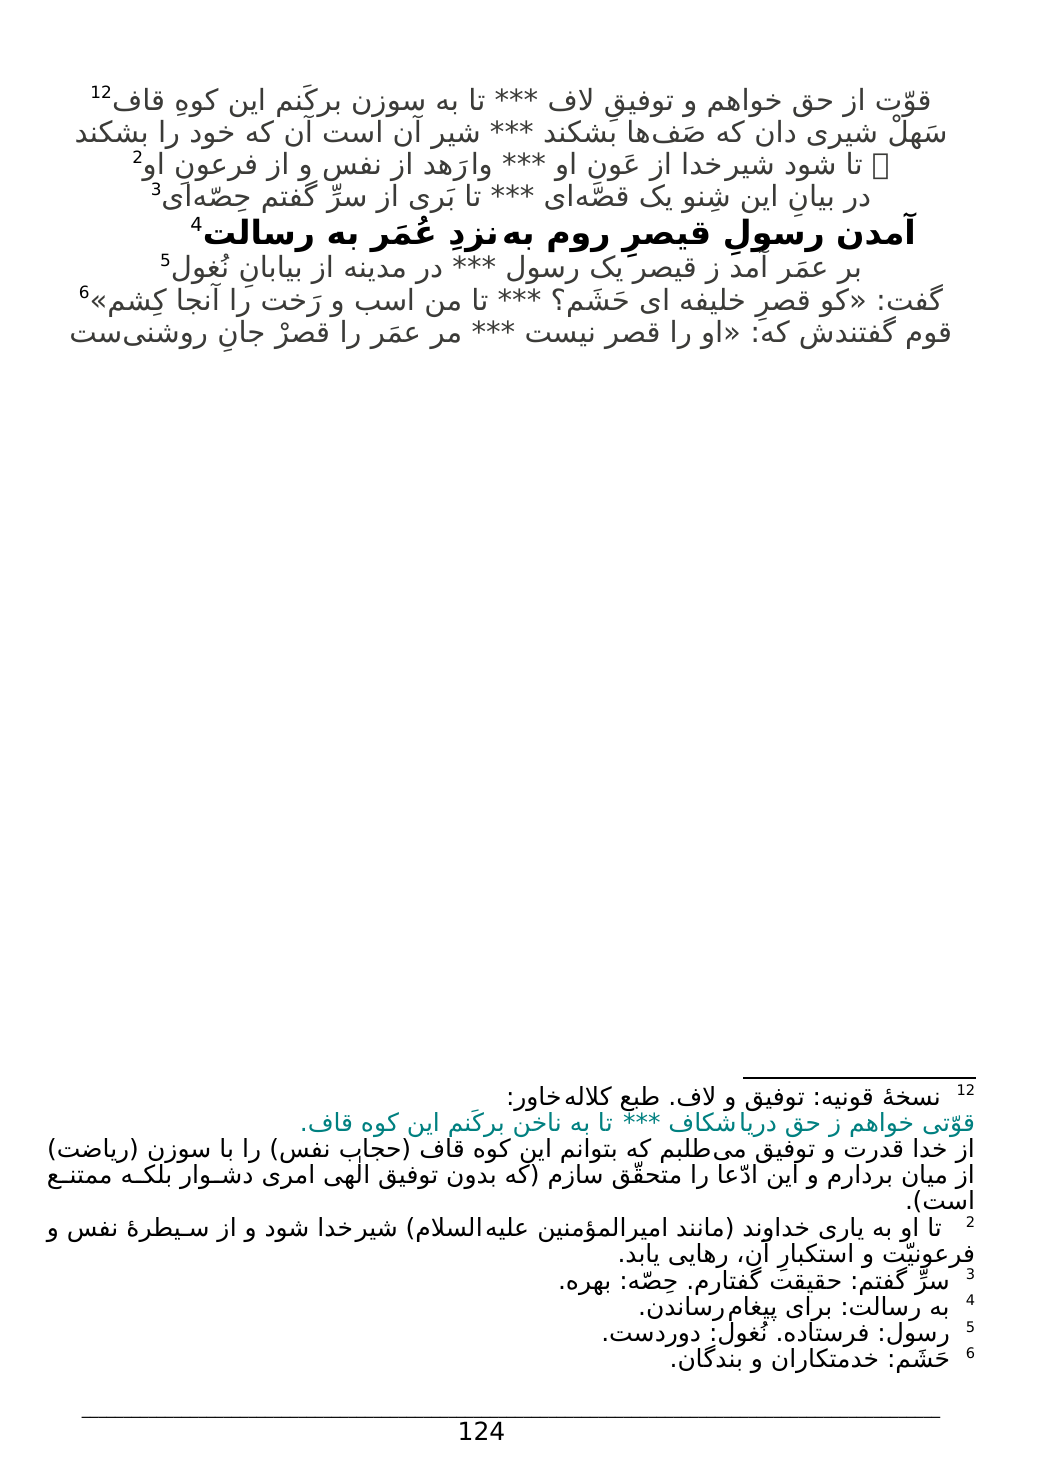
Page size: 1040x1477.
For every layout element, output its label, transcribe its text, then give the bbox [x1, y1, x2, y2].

text در بیانِ این شِنو یک قصّه‌ای *** تا بَری از سرِّ گفتم حِصّه‌ای [47, 181, 975, 213]
text بر عمَر آمد ز قیصر یک رسول *** در مدینه از بیابانِ نُغول‏ [47, 252, 975, 284]
text سَهلْ شیری دان که صَف‌ها بشکند *** شیر آن است آن که خود را بشکند [47, 117, 975, 149]
text 🔹 تا شود شیر خدا از عَونِ او *** وا رَهد از نفس و از فرعونِ او [47, 149, 975, 181]
text گفت: «کو قصرِ خلیفه ای حَشَم؟ *** تا من اسب و رَخت را آنجا کِشم»‏ [47, 284, 975, 316]
text قوّت از حق خواهم و توفیقِ لاف *** تا به سوزن بر‌کَنم این کوهِ قاف‏ [47, 84, 975, 117]
text قوم گفتندش که: «او را قصر نیست *** مر عمَر را قصرْ جانِ روشنی‌ست‏ [47, 316, 975, 348]
subtitle آمدن رسولِ قیصرِ روم به نزدِ عُمَر به رسالت [106, 213, 916, 252]
